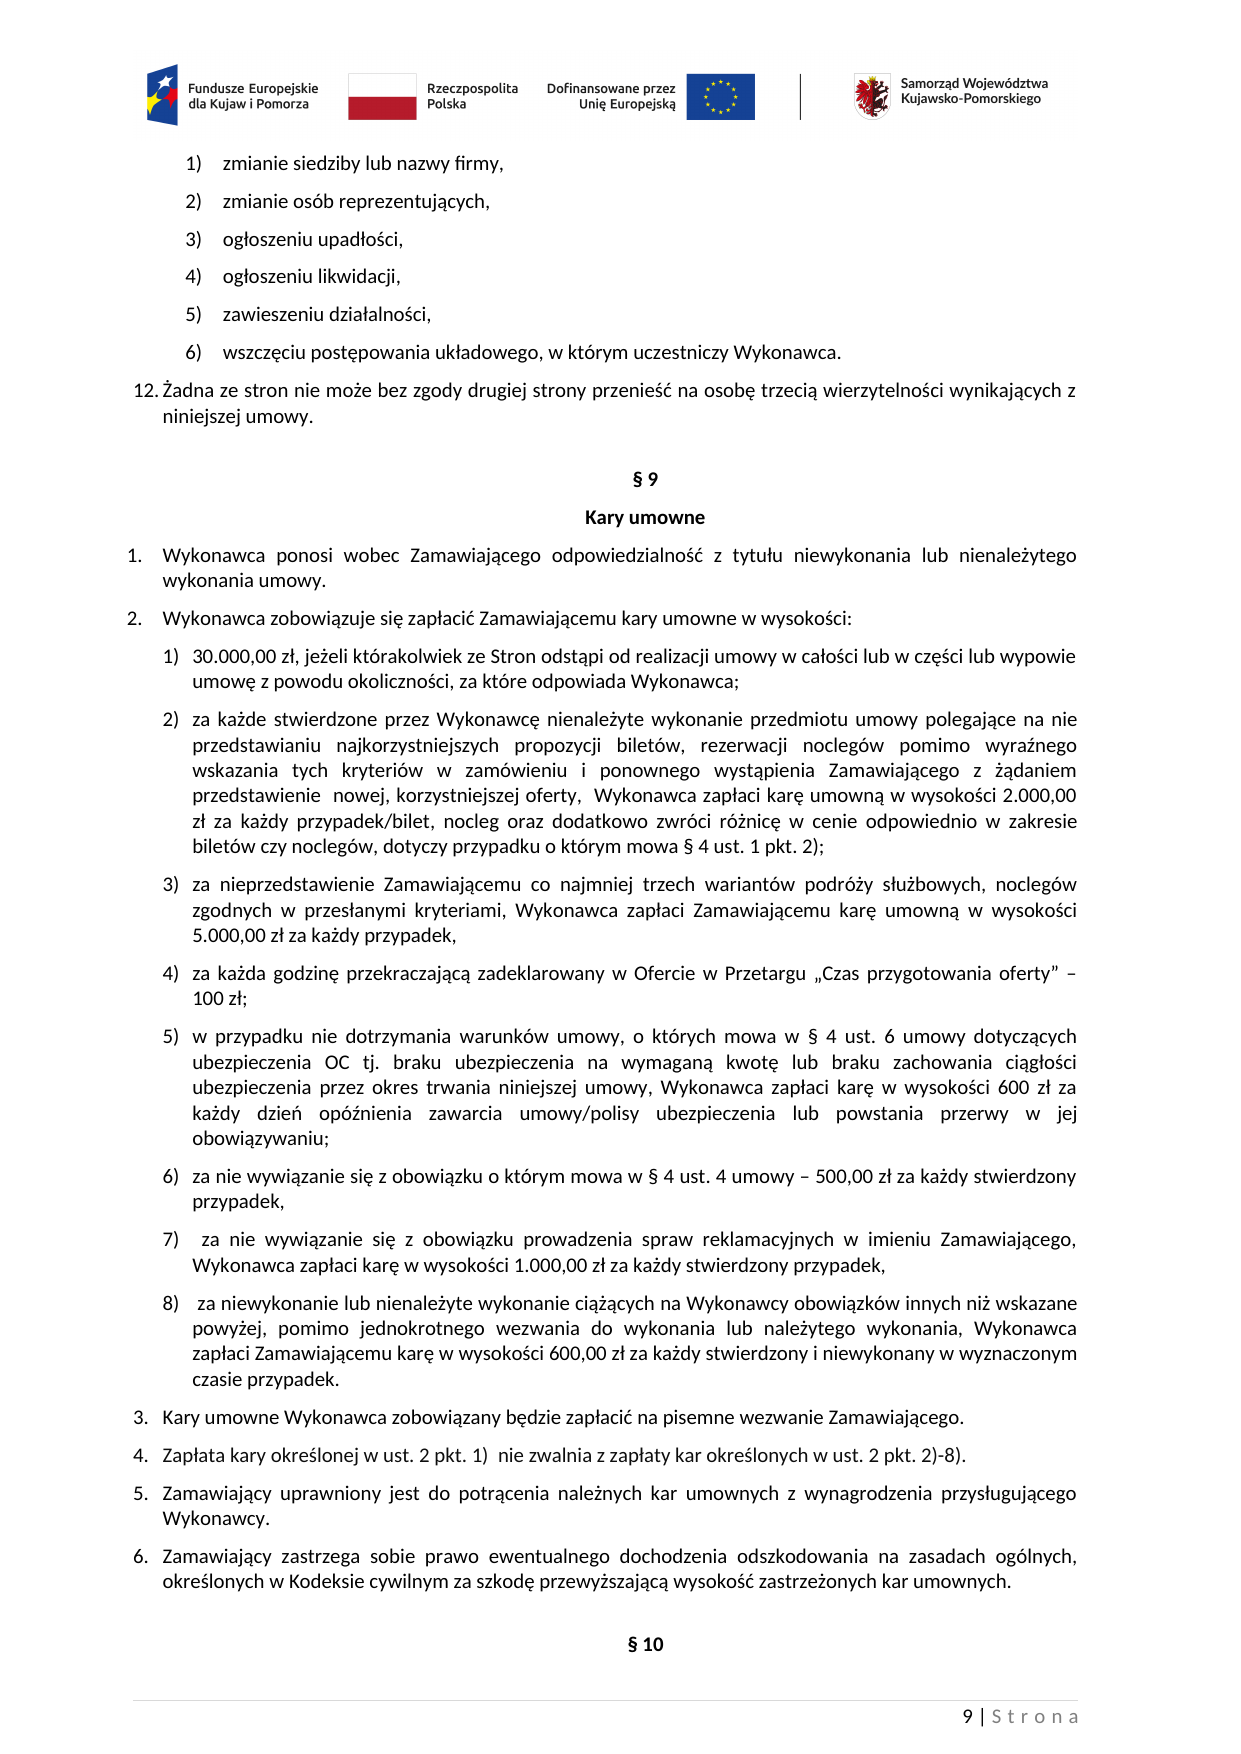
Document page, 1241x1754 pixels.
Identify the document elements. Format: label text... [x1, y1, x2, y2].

list za każda godzinę przekraczającą zadeklarowany w Ofercie w Przetargu „Czas przygotowania oferty” – 100 zł; [162, 960, 1078, 1011]
list za nieprzedstawienie Zamawiającemu co najmniej trzech wariantów podróży służbowych, noclegów zgodnych w przesłanymi kryteriami, Wykonawca zapłaci Zamawiającemu karę umowną w wysokości 5.000,00 zł za każdy przypadek, [162, 871, 1078, 948]
text § 10 [133, 1632, 1158, 1657]
list za każde stwierdzone przez Wykonawcę nienależyte wykonanie przedmiotu umowy polegające na nie przedstawianiu najkorzystniejszych propozycji biletów, rezerwacji noclegów pomimo wyraźnego wskazania tych kryteriów w zamówieniu i ponownego wystąpienia Zamawiającego z żądaniem przedstawienie nowej, korzystniejszej oferty, Wykonawca zapłaci karę umowną w wysokości 2.000,00 zł za każdy przypadek/bilet, nocleg oraz dodatkowo zwróci różnicę w cenie odpowiednio w zakresie biletów czy noclegów, dotyczy przypadku o którym mowa § 4 ust. 1 pkt. 2); [162, 706, 1078, 859]
list wszczęciu postępowania układowego, w którym uczestniczy Wykonawca. [185, 339, 1078, 365]
list 30.000,00 zł, jeżeli którakolwiek ze Stron odstąpi od realizacji umowy w całości lub w części lub wypowie umowę z powodu okoliczności, za które odpowiada Wykonawca; [162, 643, 1078, 694]
list Kary umowne Wykonawca zobowiązany będzie zapłacić na pisemne wezwanie Zamawiającego. [133, 1404, 1078, 1429]
list Żadna ze stron nie może bez zgody drugiej strony przenieść na osobę trzecią wierzytelności wynikających z niniejszej umowy. [133, 377, 1078, 428]
list Zapłata kary określonej w ust. 2 pkt. 1) nie zwalnia z zapłaty kar określonych w ust. 2 pkt. 2)-8). [133, 1442, 1078, 1467]
picture [132, 50, 1078, 141]
list Zamawiający zastrzega sobie prawo ewentualnego dochodzenia odszkodowania na zasadach ogólnych, określonych w Kodeksie cywilnym za szkodę przewyższającą wysokość zastrzeżonych kar umownych. [133, 1543, 1078, 1594]
list Zamawiający uprawniony jest do potrącenia należnych kar umownych z wynagrodzenia przysługującego Wykonawcy. [133, 1480, 1078, 1531]
list ogłoszeniu upadłości, [185, 226, 1078, 251]
list zawieszeniu działalności, [185, 302, 1078, 327]
text Kary umowne [133, 504, 1158, 529]
list za nie wywiązanie się z obowiązku prowadzenia spraw reklamacyjnych w imieniu Zamawiającego, Wykonawca zapłaci karę w wysokości 1.000,00 zł za każdy stwierdzony przypadek, [162, 1226, 1078, 1277]
list za niewykonanie lub nienależyte wykonanie ciążących na Wykonawcy obowiązków innych niż wskazane powyżej, pomimo jednokrotnego wezwania do wykonania lub należytego wykonania, Wykonawca zapłaci Zamawiającemu karę w wysokości 600,00 zł za każdy stwierdzony i niewykonany w wyznaczonym czasie przypadek. [162, 1290, 1078, 1391]
list w przypadku nie dotrzymania warunków umowy, o których mowa w § 4 ust. 6 umowy dotyczących ubezpieczenia OC tj. braku ubezpieczenia na wymaganą kwotę lub braku zachowania ciągłości ubezpieczenia przez okres trwania niniejszej umowy, Wykonawca zapłaci karę w wysokości 600 zł za każdy dzień opóźnienia zawarcia umowy/polisy ubezpieczenia lub powstania przerwy w jej obowiązywaniu; [162, 1023, 1078, 1151]
list Wykonawca zobowiązuje się zapłacić Zamawiającemu kary umowne w wysokości: [127, 605, 1078, 631]
text § 9 [133, 466, 1158, 491]
list Wykonawca ponosi wobec Zamawiającego odpowiedzialność z tytułu niewykonania lub nienależytego wykonania umowy. [127, 542, 1078, 593]
list zmianie siedziby lub nazwy firmy, [185, 150, 1078, 175]
list ogłoszeniu likwidacji, [185, 264, 1078, 289]
list zmianie osób reprezentujących, [185, 188, 1078, 213]
list za nie wywiązanie się z obowiązku o którym mowa w § 4 ust. 4 umowy – 500,00 zł za każdy stwierdzony przypadek, [162, 1163, 1078, 1214]
